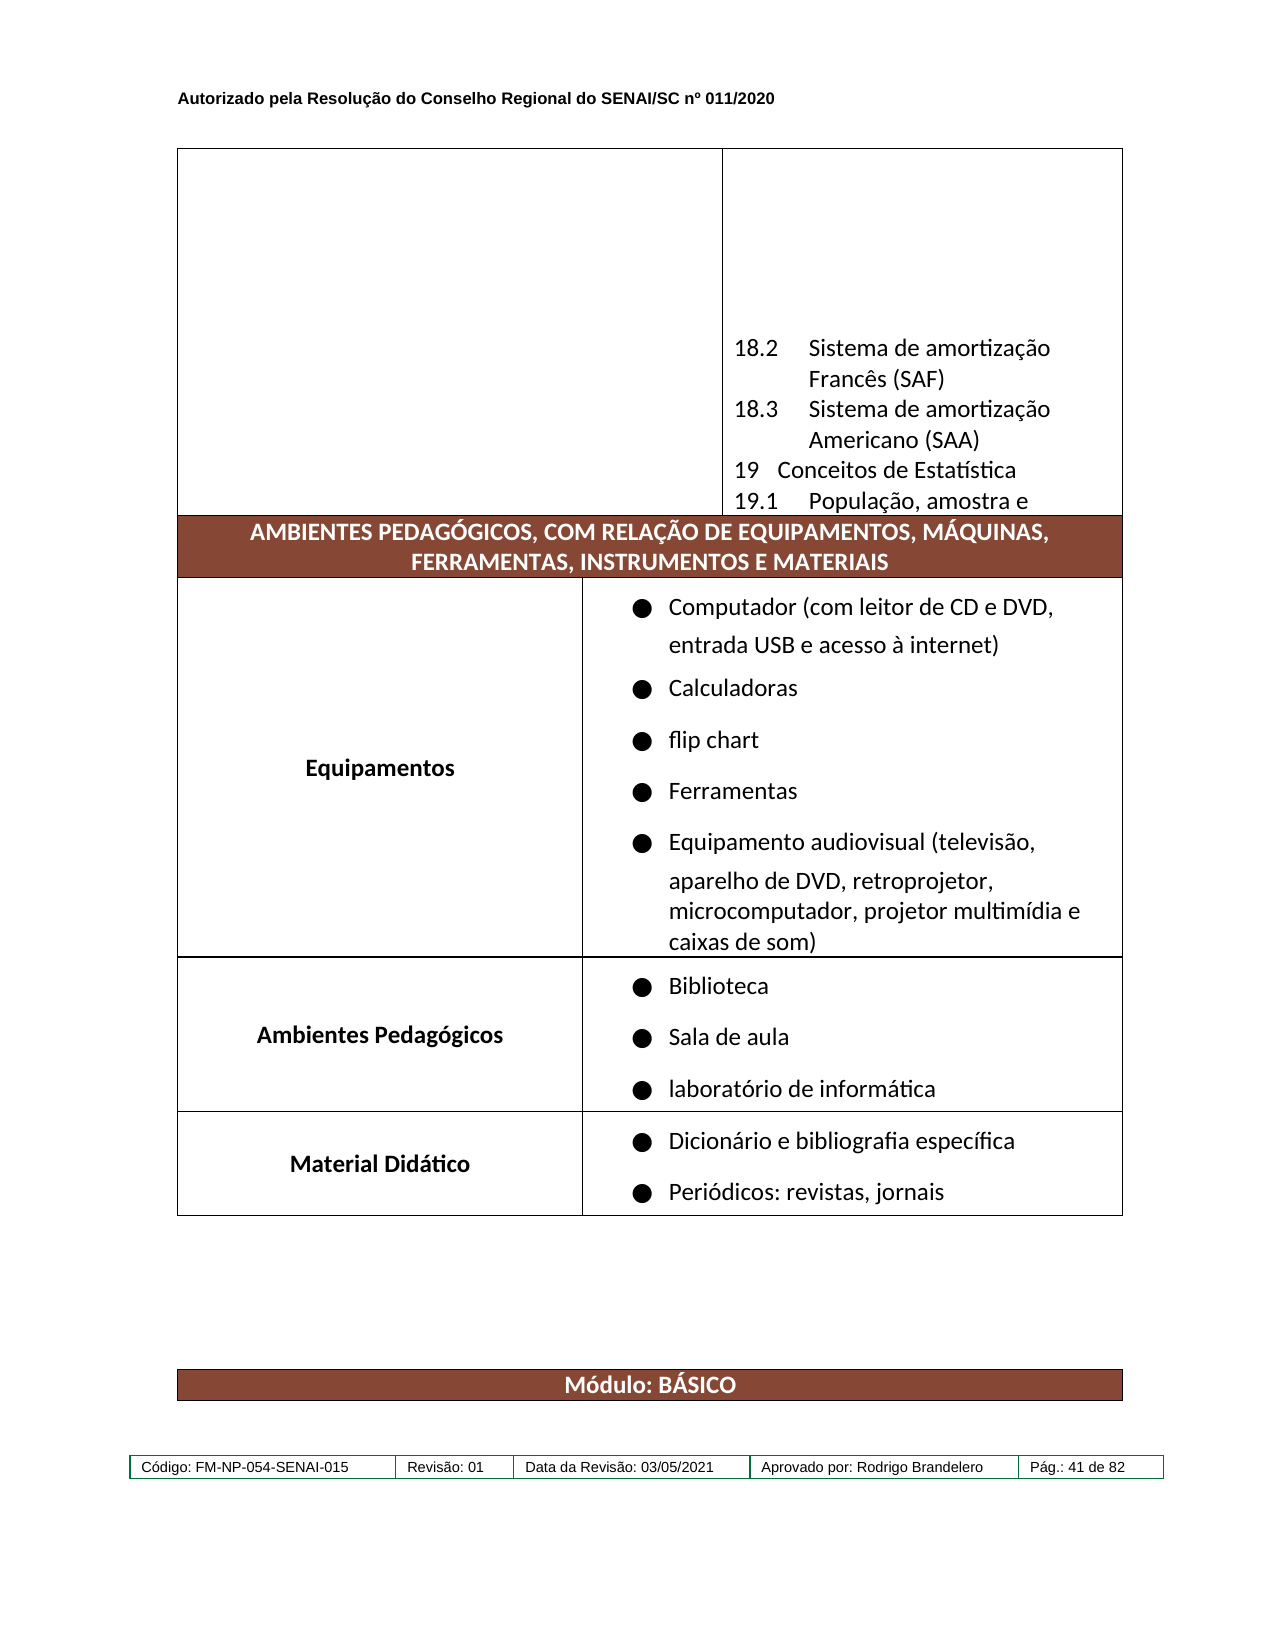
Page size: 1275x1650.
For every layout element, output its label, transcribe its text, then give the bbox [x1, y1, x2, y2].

table_cell Ambientes Pedagógicos [178, 958, 582, 1111]
table_cell Computador (com leitor de CD e DVD, entrada USB e acesso à internet) Calculadoras flip chart Ferramentas Equipamento audiovisual (televisão, aparelho de DVD, retroprojetor, microcomputador, projetor multimídia e caixas de som) [583, 578, 1122, 956]
table_cell Biblioteca Sala de aula laboratório de informática [583, 958, 1122, 1111]
table_cell Equipamentos [178, 578, 582, 956]
table_cell AMBIENTES PEDAGÓGICOS, COM RELAÇÃO DE EQUIPAMENTOS, MÁQUINAS, FERRAMENTAS, INSTRUMENTOS E MATERIAIS [178, 516, 1122, 577]
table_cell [178, 149, 722, 515]
table_cell Material Didático [178, 1112, 582, 1215]
table_cell Dicionário e bibliografia específica Periódicos: revistas, jornais [583, 1112, 1122, 1215]
table_header Módulo: BÁSICO [178, 1370, 1122, 1400]
